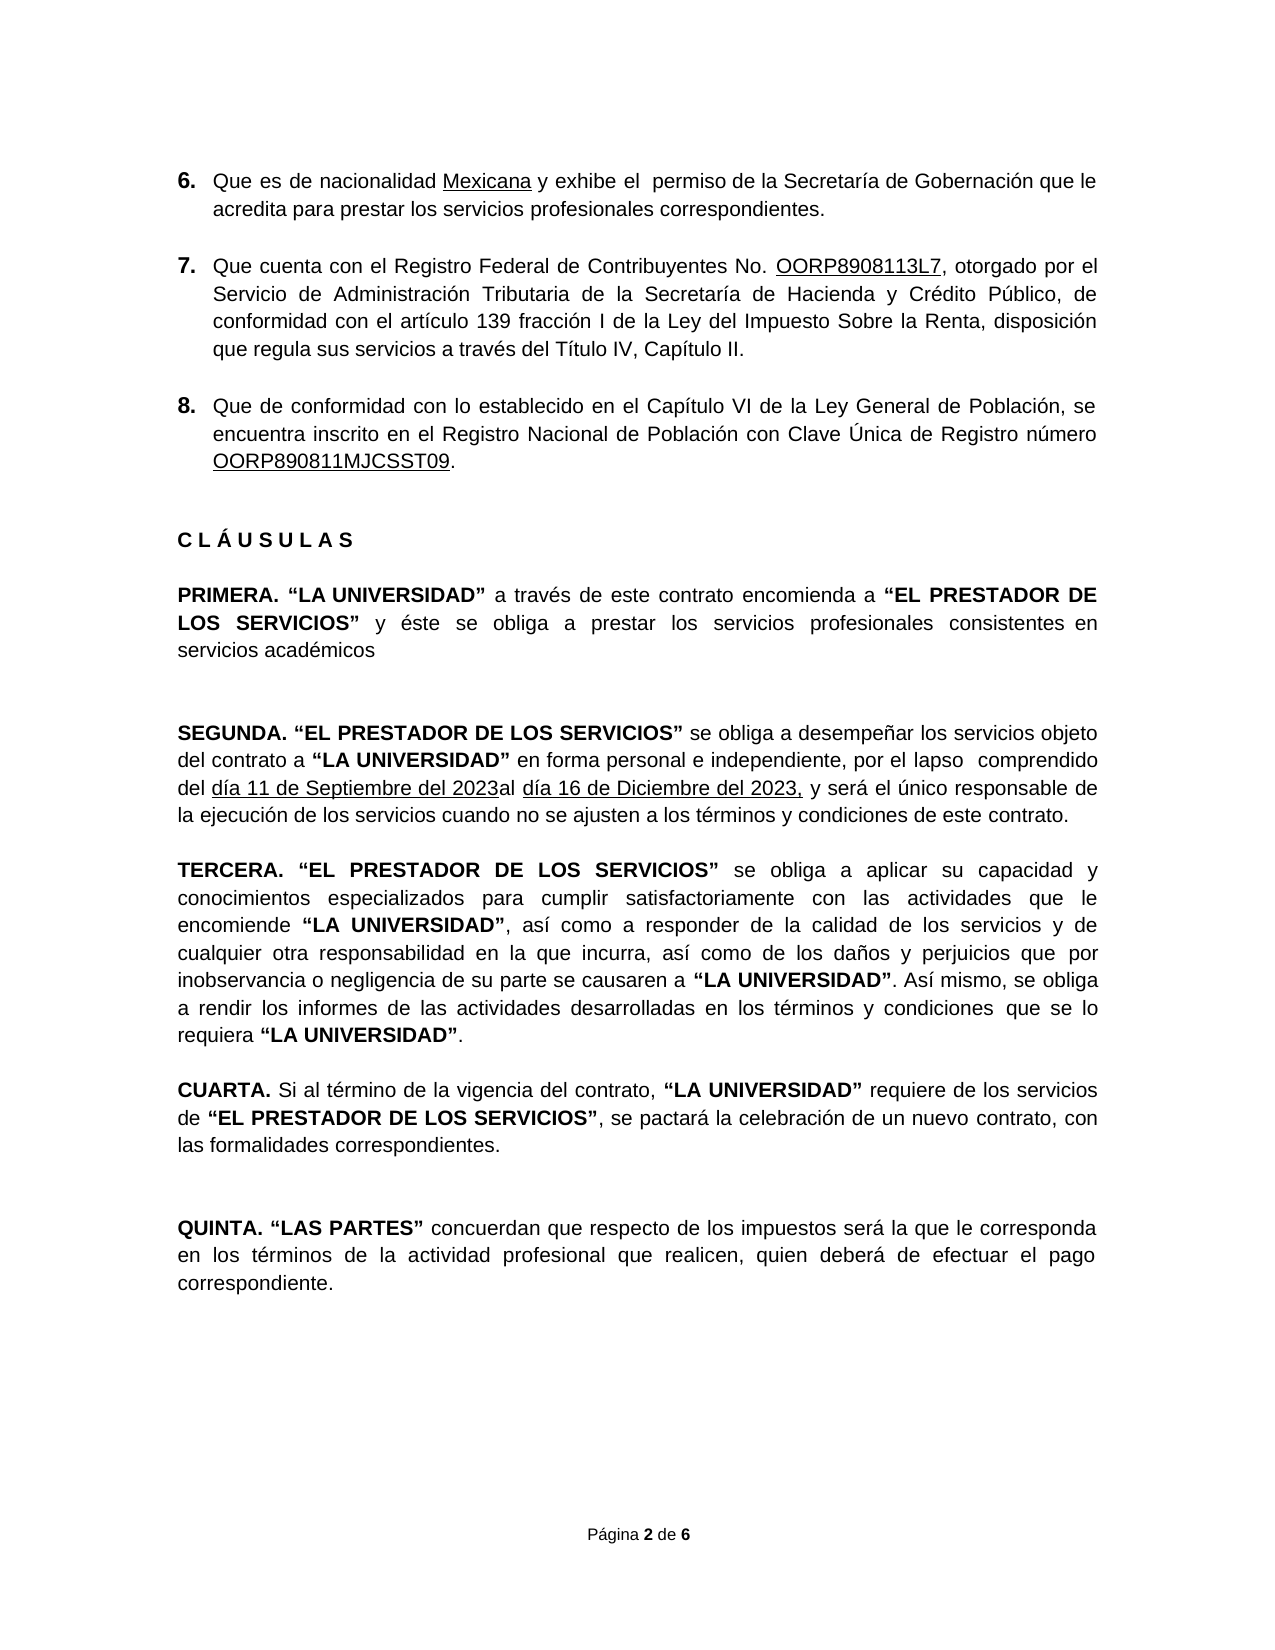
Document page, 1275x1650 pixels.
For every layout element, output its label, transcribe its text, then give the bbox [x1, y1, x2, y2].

text PRIMERA. “LA UNIVERSIDAD” a través de este contrato encomienda a “EL PRESTADOR DE LOS SERVICIOS” y éste se obliga a prestar los servicios profesionales consistentes en servicios académicos [177, 583, 1098, 662]
text SEGUNDA. “EL PRESTADOR DE LOS SERVICIOS” se obliga a desempeñar los servicios objeto del contrato a “LA UNIVERSIDAD” en forma personal e independiente, por el lapso comprendido del día 11 de Septiembre del 2023 al día 16 de Diciembre del 2023, y será el único responsable de la ejecución de los servicios cuando no se ajusten a los términos y condiciones de este contrato. [177, 721, 1098, 827]
list Que es de nacionalidad Mexicana y exhibe el permiso de la Secretaría de Gobernación que le acredita para prestar los servicios profesionales correspondientes. [177, 167, 1098, 221]
text CUARTA. Si al término de la vigencia del contrato, “LA UNIVERSIDAD” requiere de los servicios de “EL PRESTADOR DE LOS SERVICIOS”, se pactará la celebración de un nuevo contrato, con las formalidades correspondientes. [177, 1078, 1098, 1157]
text QUINTA. “LAS PARTES” concuerdan que respecto de los impuestos será la que le corresponda en los términos de la actividad profesional que realicen, quien deberá de efectuar el pago correspondiente. [177, 1216, 1098, 1295]
list Que cuenta con el Registro Federal de Contribuyentes No. OORP8908113L7, otorgado por el Servicio de Administración Tributaria de la Secretaría de Hacienda y Crédito Público, de conformidad con el artículo 139 fracción I de la Ley del Impuesto Sobre la Renta, disposición que regula sus servicios a través del Título IV, Capítulo II. [177, 252, 1098, 361]
text TERCERA. “EL PRESTADOR DE LOS SERVICIOS” se obliga a aplicar su capacidad y conocimientos especializados para cumplir satisfactoriamente con las actividades que le encomiende “LA UNIVERSIDAD”, así como a responder de la calidad de los servicios y de cualquier otra responsabilidad en la que incurra, así como de los daños y perjuicios que por inobservancia o negligencia de su parte se causaren a “LA UNIVERSIDAD”. Así mismo, se obliga a rendir los informes de las actividades desarrolladas en los términos y condiciones que se lo requiera “LA UNIVERSIDAD”. [177, 858, 1098, 1047]
subtitle C L Á U S U L A S [177, 528, 1098, 552]
list Que de conformidad con lo establecido en el Capítulo VI de la Ley General de Población, se encuentra inscrito en el Registro Nacional de Población con Clave Única de Registro número OORP890811MJCSST09. [177, 392, 1098, 473]
